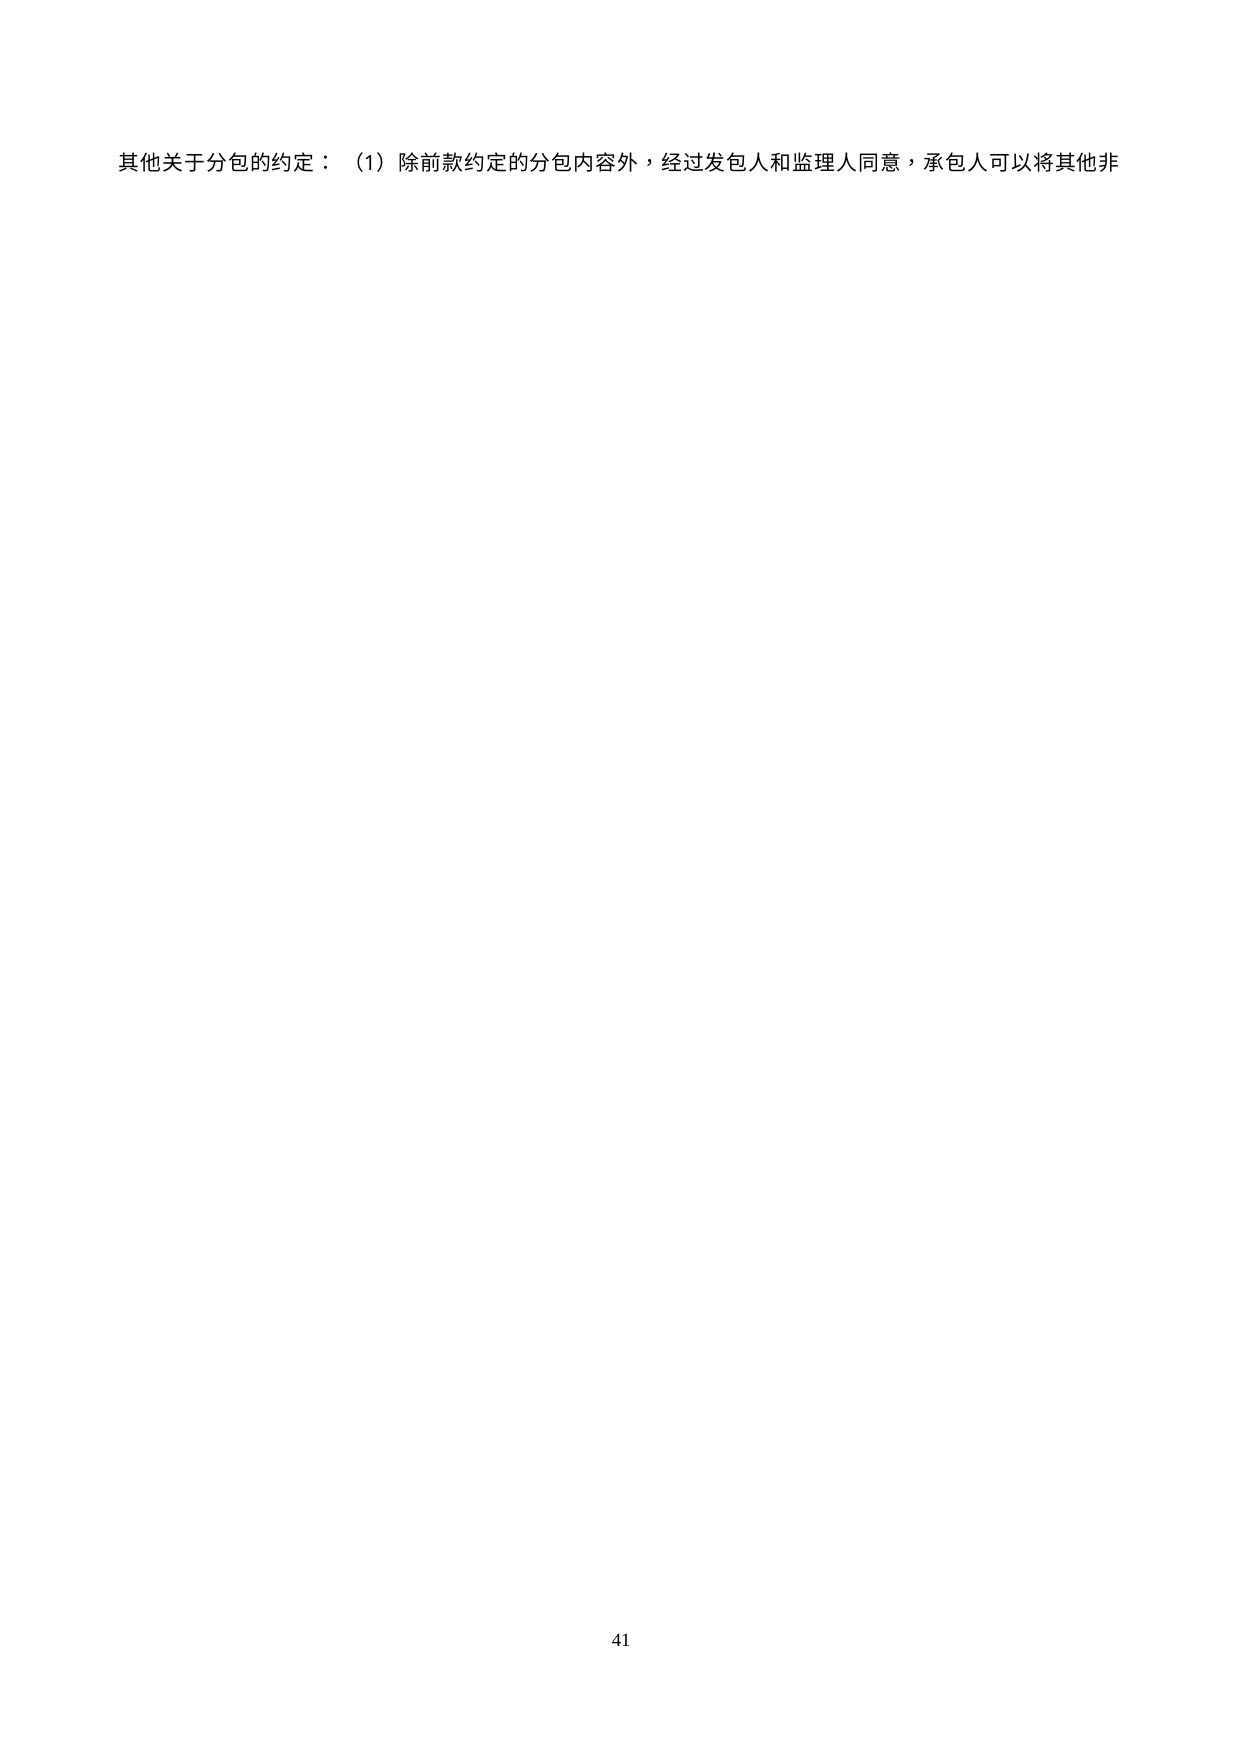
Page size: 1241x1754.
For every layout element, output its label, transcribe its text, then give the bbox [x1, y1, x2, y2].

text 其他关于分包的约定： （1）除前款约定的分包内容外，经过发包人和监理人同意，承包人可以将其他非 [118, 149, 1131, 176]
